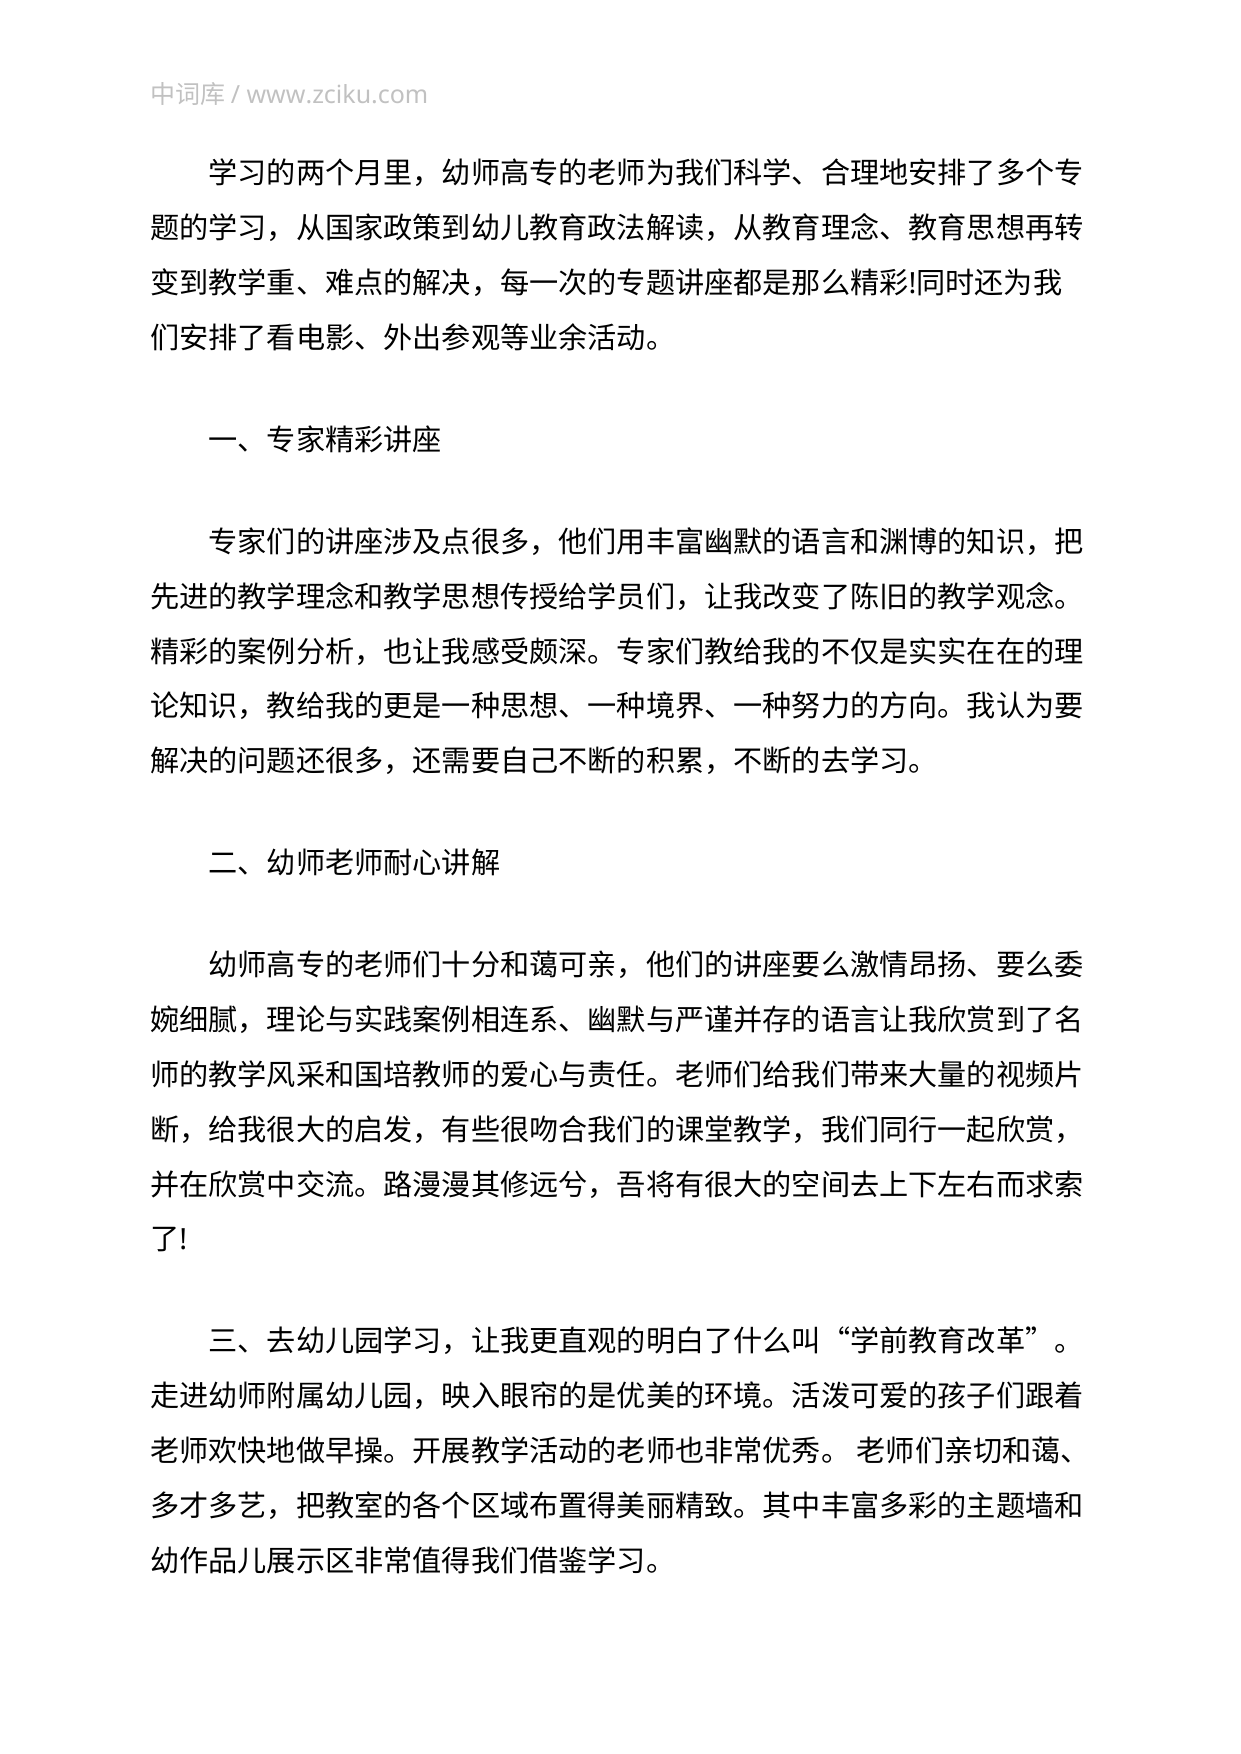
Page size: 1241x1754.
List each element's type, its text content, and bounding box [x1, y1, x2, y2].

text 一、专家精彩讲座 [150, 417, 1090, 459]
text 专家们的讲座涉及点很多，他们用丰富幽默的语言和渊博的知识，把先进的教学理念和教学思想传授给学员们，让我改变了陈旧的教学观念。精彩的案例分析，也让我感受颇深。专家们教给我的不仅是实实在在的理论知识，教给我的更是一种思想、一种境界、一种努力的方向。我认为要解决的问题还很多，还需要自己不断的积累，不断的去学习。 [150, 518, 1090, 780]
text 学习的两个月里，幼师高专的老师为我们科学、合理地安排了多个专题的学习，从国家政策到幼儿教育政法解读，从教育理念、教育思想再转变到教学重、难点的解决，每一次的专题讲座都是那么精彩!同时还为我们安排了看电影、外出参观等业余活动。 [150, 150, 1090, 357]
text 幼师高专的老师们十分和蔼可亲，他们的讲座要么激情昂扬、要么委婉细腻，理论与实践案例相连系、幽默与严谨并存的语言让我欣赏到了名师的教学风采和国培教师的爱心与责任。老师们给我们带来大量的视频片断，给我很大的启发，有些很吻合我们的课堂教学，我们同行一起欣赏，并在欣赏中交流。路漫漫其修远兮，吾将有很大的空间去上下左右而求索了! [150, 941, 1090, 1258]
text 三、去幼儿园学习，让我更直观的明白了什么叫“学前教育改革”。走进幼师附属幼儿园，映入眼帘的是优美的环境。活泼可爱的孩子们跟着老师欢快地做早操。开展教学活动的老师也非常优秀。 老师们亲切和蔼、多才多艺，把教室的各个区域布置得美丽精致。其中丰富多彩的主题墙和幼作品儿展示区非常值得我们借鉴学习。 [150, 1318, 1090, 1580]
text 二、幼师老师耐心讲解 [150, 840, 1090, 882]
